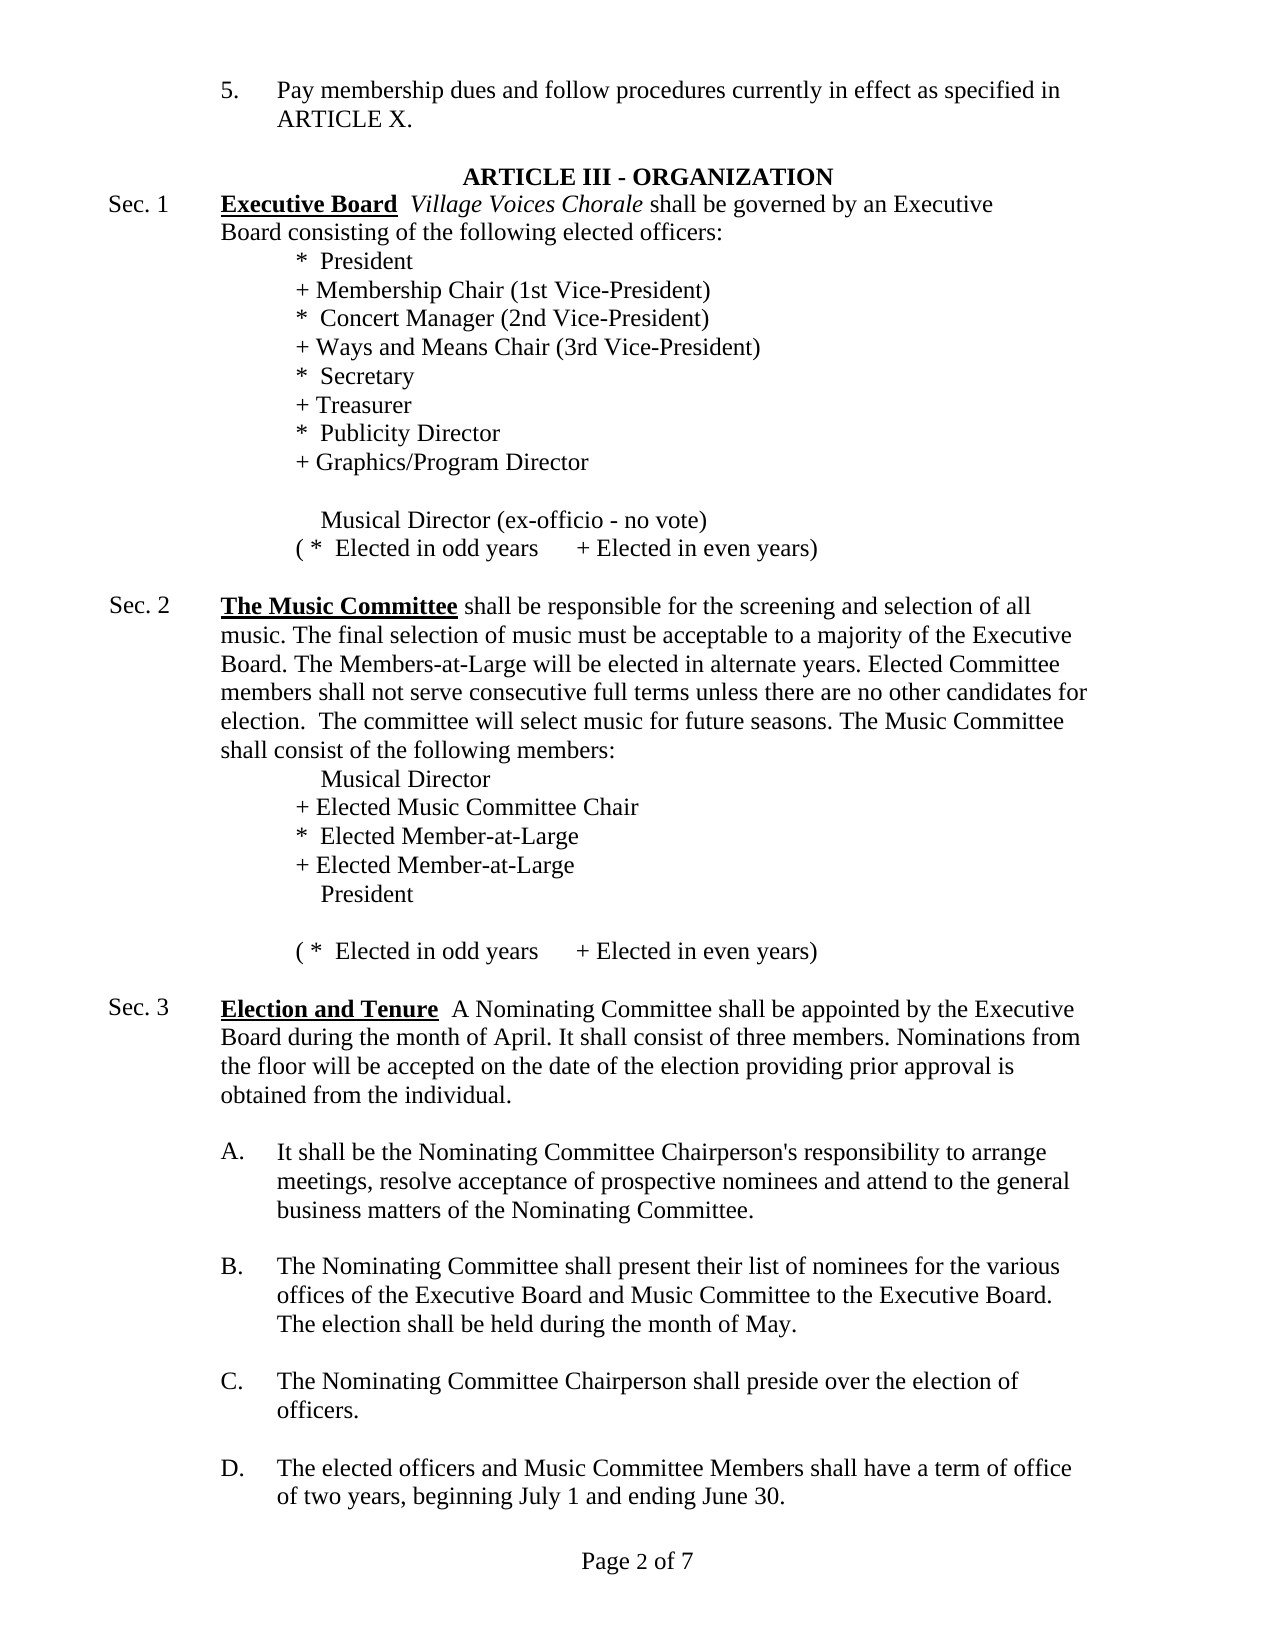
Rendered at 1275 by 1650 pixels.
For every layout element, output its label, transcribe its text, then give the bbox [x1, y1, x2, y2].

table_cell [260, 1138, 1092, 1564]
text ARTICLE III - ORGANIZATION [462, 162, 1200, 191]
table_cell A. B. C. D. E. [200, 1138, 260, 1564]
table_header 1. 2. 3. 4. 5. [200, 75, 258, 133]
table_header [258, 75, 1110, 133]
table_cell President + Membership Chair (1st Vice-President) Concert Manager (2nd Vice-President) + Ways and Means Chair (3rd Vice-President) Secretary + Treasurer Publicity Director + Graphics/Program Director Musical Director (ex-officio - no vote) ( * Elected in odd years + Elected in even years) The Music Committee shall be responsible for the screening and selection of all music. The final selection of music must be acceptable to a majority of the Executive Board. The Members-at-Large will be elected in alternate years. Elected Committee members shall not serve consecutive full terms unless there are no other candidates for election. The committee will select music for future seasons. The Music Committee shall consist of the following members: Musical Director + Elected Music Committee Chair Elected Member-at-Large + Elected Member-at-Large President ( * Elected in odd years + Elected in even years) Election and Tenure A Nominating Committee shall be appointed by the Executive Board during the month of April. It shall consist of three members. Nominations from the floor will be accepted on the date of the election providing prior approval is obtained from the individual. [195, 247, 1113, 1137]
table_header Executive Board Village Voices Chorale shall be governed by an Executive Board consisting of the following elected officers: [195, 191, 1043, 247]
table_header Sec. 1 [87, 191, 195, 247]
table_cell Sec. 2 Sec. 3 [87, 247, 195, 1137]
